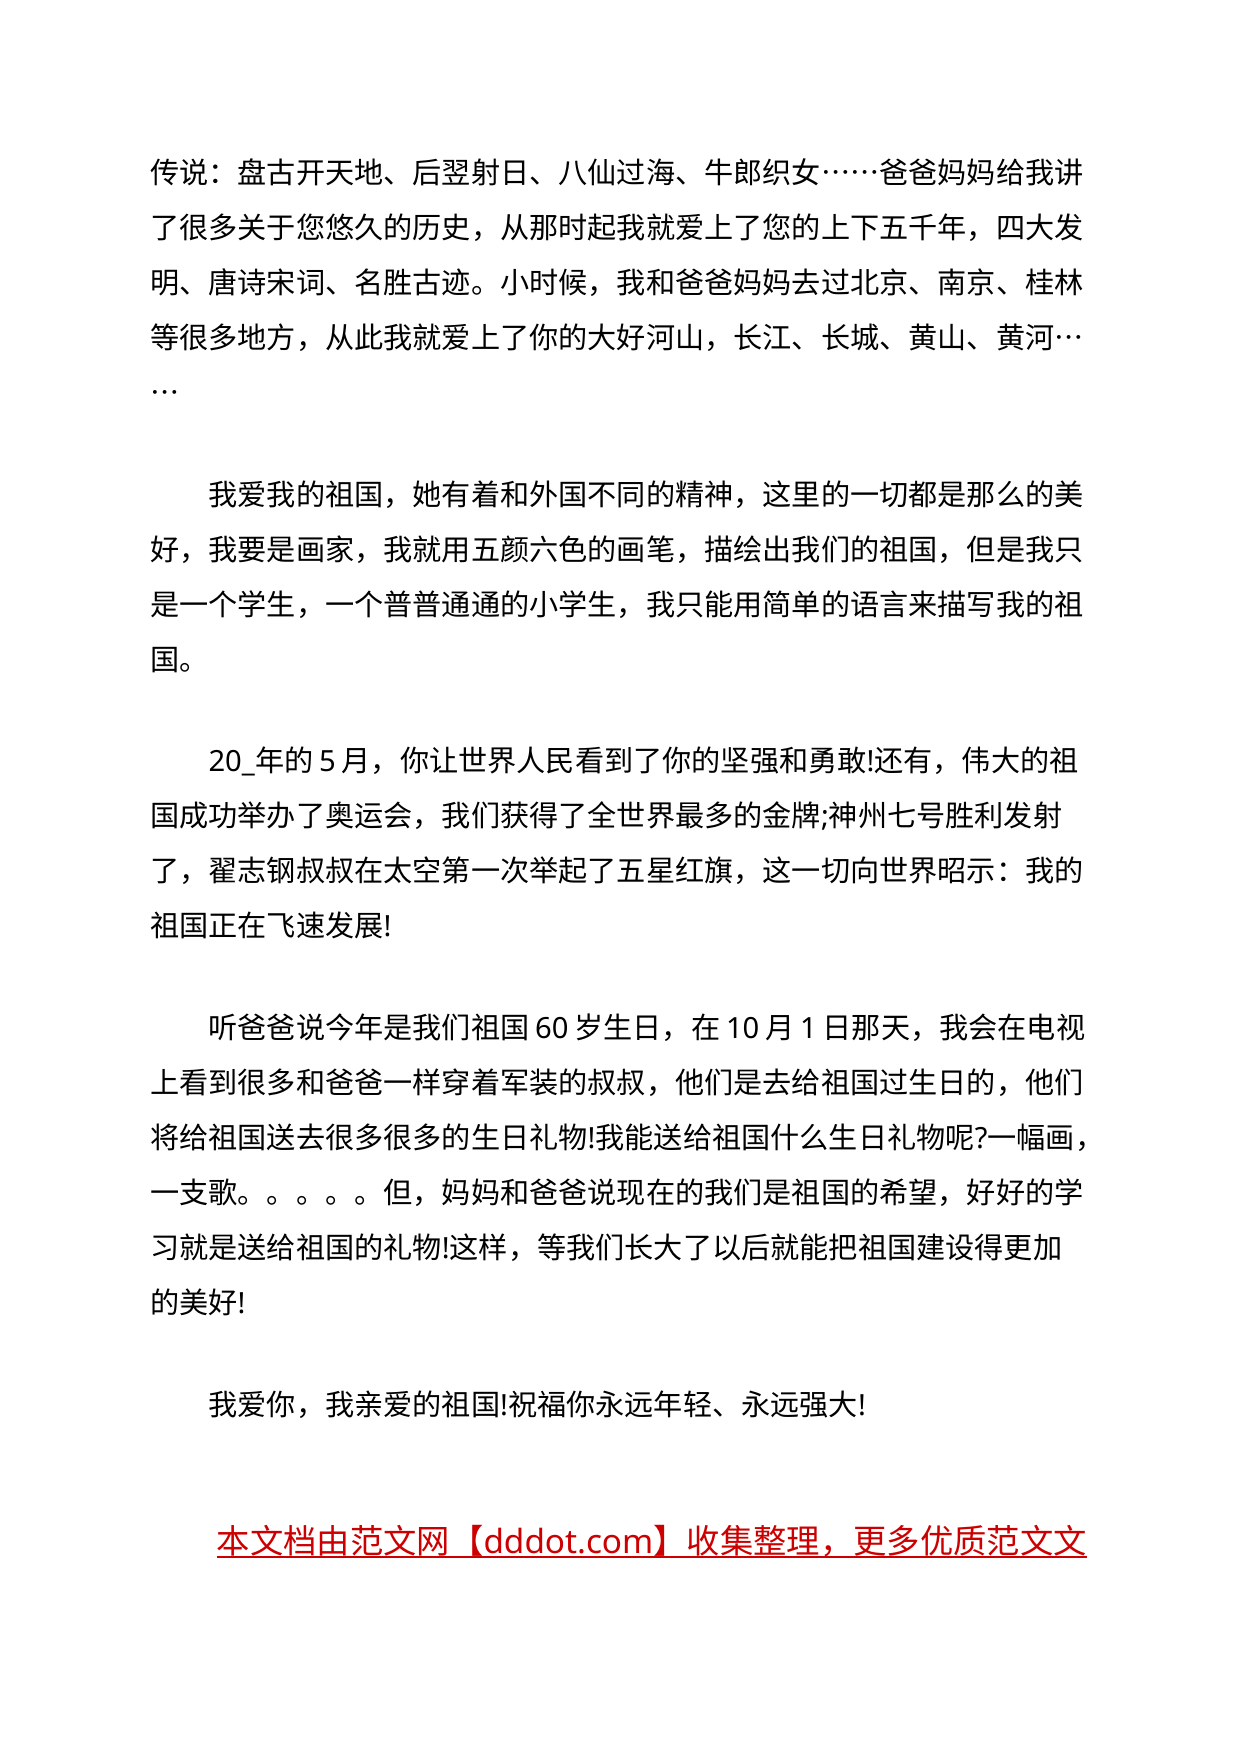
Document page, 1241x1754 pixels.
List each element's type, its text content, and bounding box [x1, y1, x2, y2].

text 我爱你，我亲爱的祖国!祝福你永远年轻、永远强大! [150, 1381, 1090, 1424]
text 听爸爸说今年是我们祖国60岁生日，在10月1日那天，我会在电视上看到很多和爸爸一样穿着军装的叔叔，他们是去给祖国过生日的，他们将给祖国送去很多很多的生日礼物!我能送给祖国什么生日礼物呢?一幅画，一支歌。。。。。但，妈妈和爸爸说现在的我们是祖国的希望，好好的学习就是送给祖国的礼物!这样，等我们长大了以后就能把祖国建设得更加的美好! [150, 1005, 1090, 1322]
text 20_年的5月，你让世界人民看到了你的坚强和勇敢!还有，伟大的祖国成功举办了奥运会，我们获得了全世界最多的金牌;神州七号胜利发射了，翟志钢叔叔在太空第一次举起了五星红旗，这一切向世界昭示：我的祖国正在飞速发展! [150, 738, 1090, 945]
text 我爱我的祖国，她有着和外国不同的精神，这里的一切都是那么的美好，我要是画家，我就用五颜六色的画笔，描绘出我们的祖国，但是我只是一个学生，一个普普通通的小学生，我只能用简单的语言来描写我的祖国。 [150, 471, 1090, 678]
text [150, 1515, 1090, 1563]
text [150, 150, 1090, 412]
